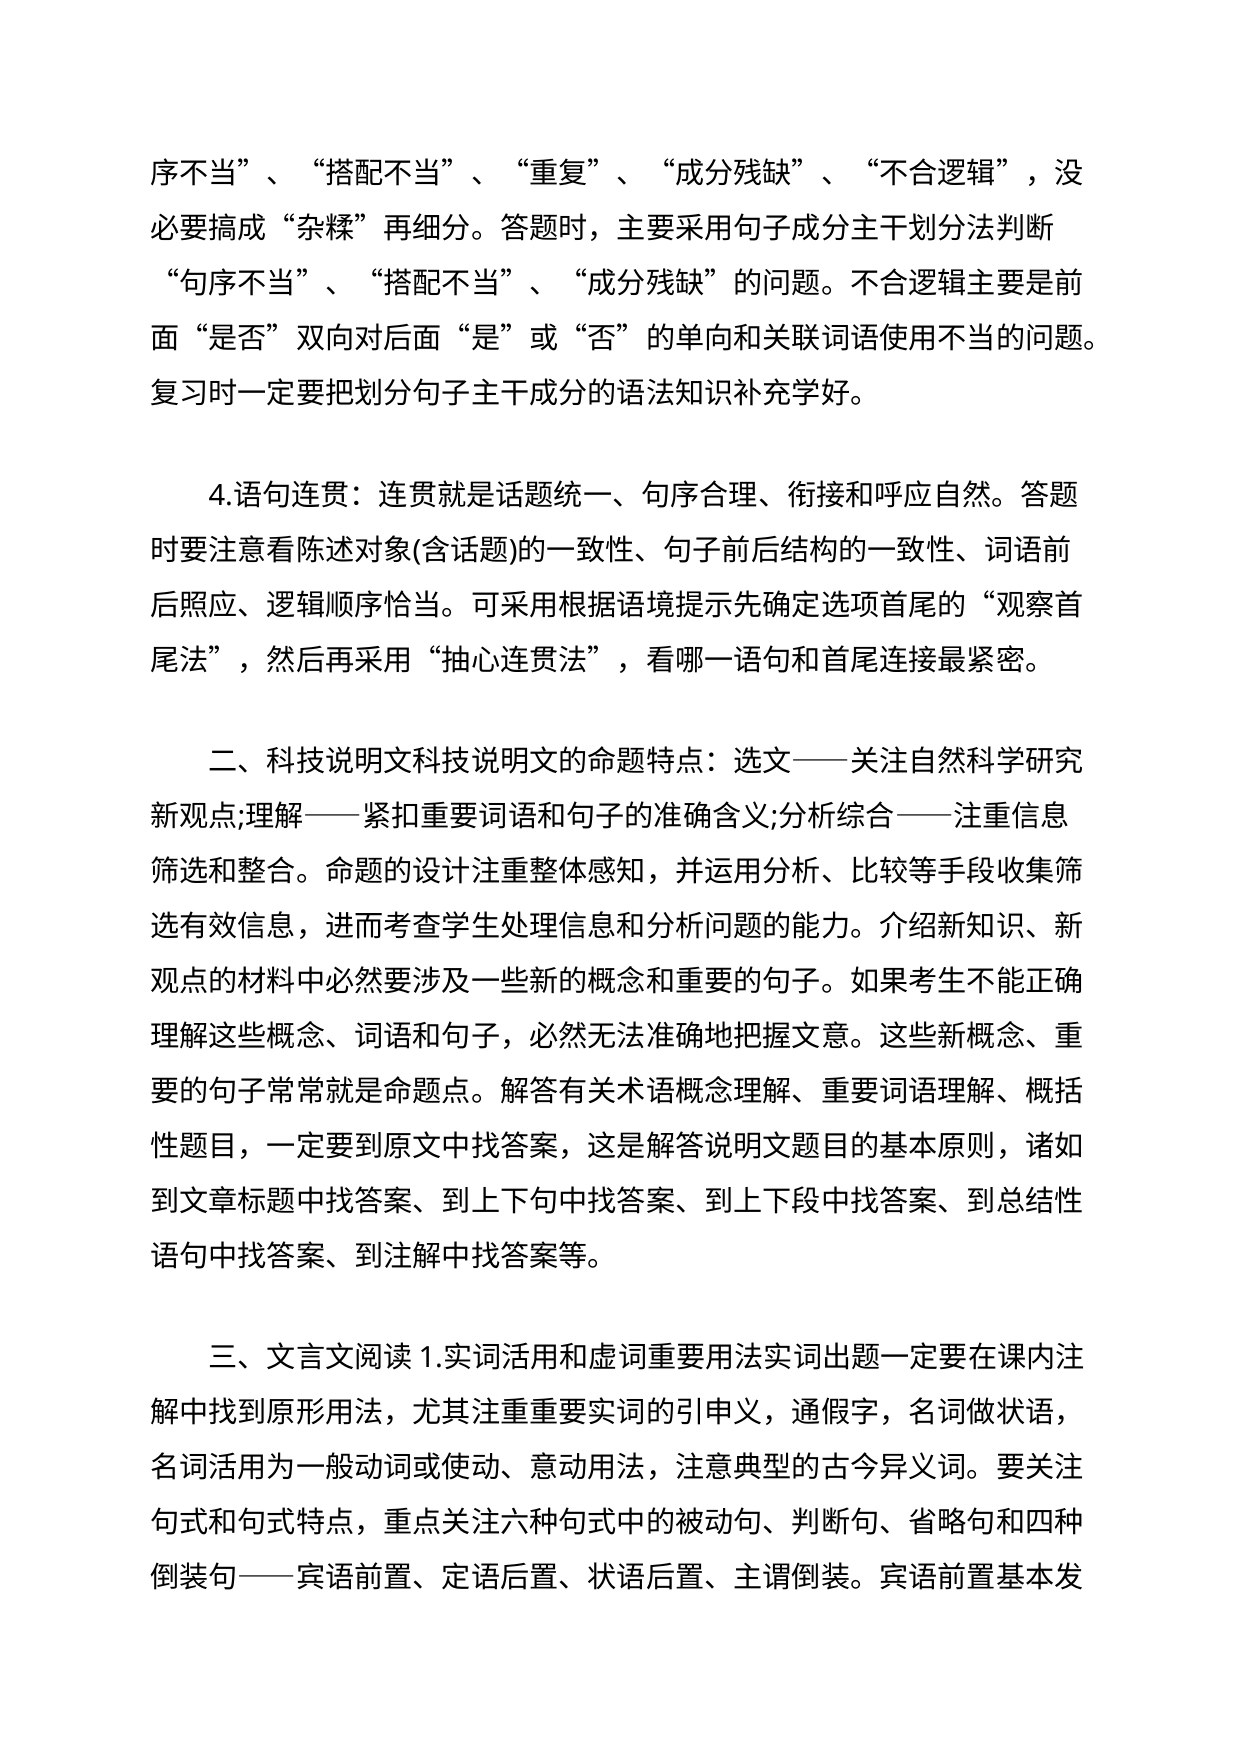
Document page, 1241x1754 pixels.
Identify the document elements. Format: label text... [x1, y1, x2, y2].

text 二、科技说明文科技说明文的命题特点：选文——关注自然科学研究新观点;理解——紧扣重要词语和句子的准确含义;分析综合——注重信息筛选和整合。命题的设计注重整体感知，并运用分析、比较等手段收集筛选有效信息，进而考查学生处理信息和分析问题的能力。介绍新知识、新观点的材料中必然要涉及一些新的概念和重要的句子。如果考生不能正确理解这些概念、词语和句子，必然无法准确地把握文意。这些新概念、重要的句子常常就是命题点。解答有关术语概念理解、重要词语理解、概括性题目，一定要到原文中找答案，这是解答说明文题目的基本原则，诸如到文章标题中找答案、到上下句中找答案、到上下段中找答案、到总结性语句中找答案、到注解中找答案等。 [150, 738, 1090, 1274]
text 4.语句连贯：连贯就是话题统一、句序合理、衔接和呼应自然。答题时要注意看陈述对象(含话题)的一致性、句子前后结构的一致性、词语前后照应、逻辑顺序恰当。可采用根据语境提示先确定选项首尾的“观察首尾法”，然后再采用“抽心连贯法”，看哪一语句和首尾连接最紧密。 [150, 471, 1090, 678]
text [150, 150, 1090, 412]
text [150, 1334, 1090, 1596]
